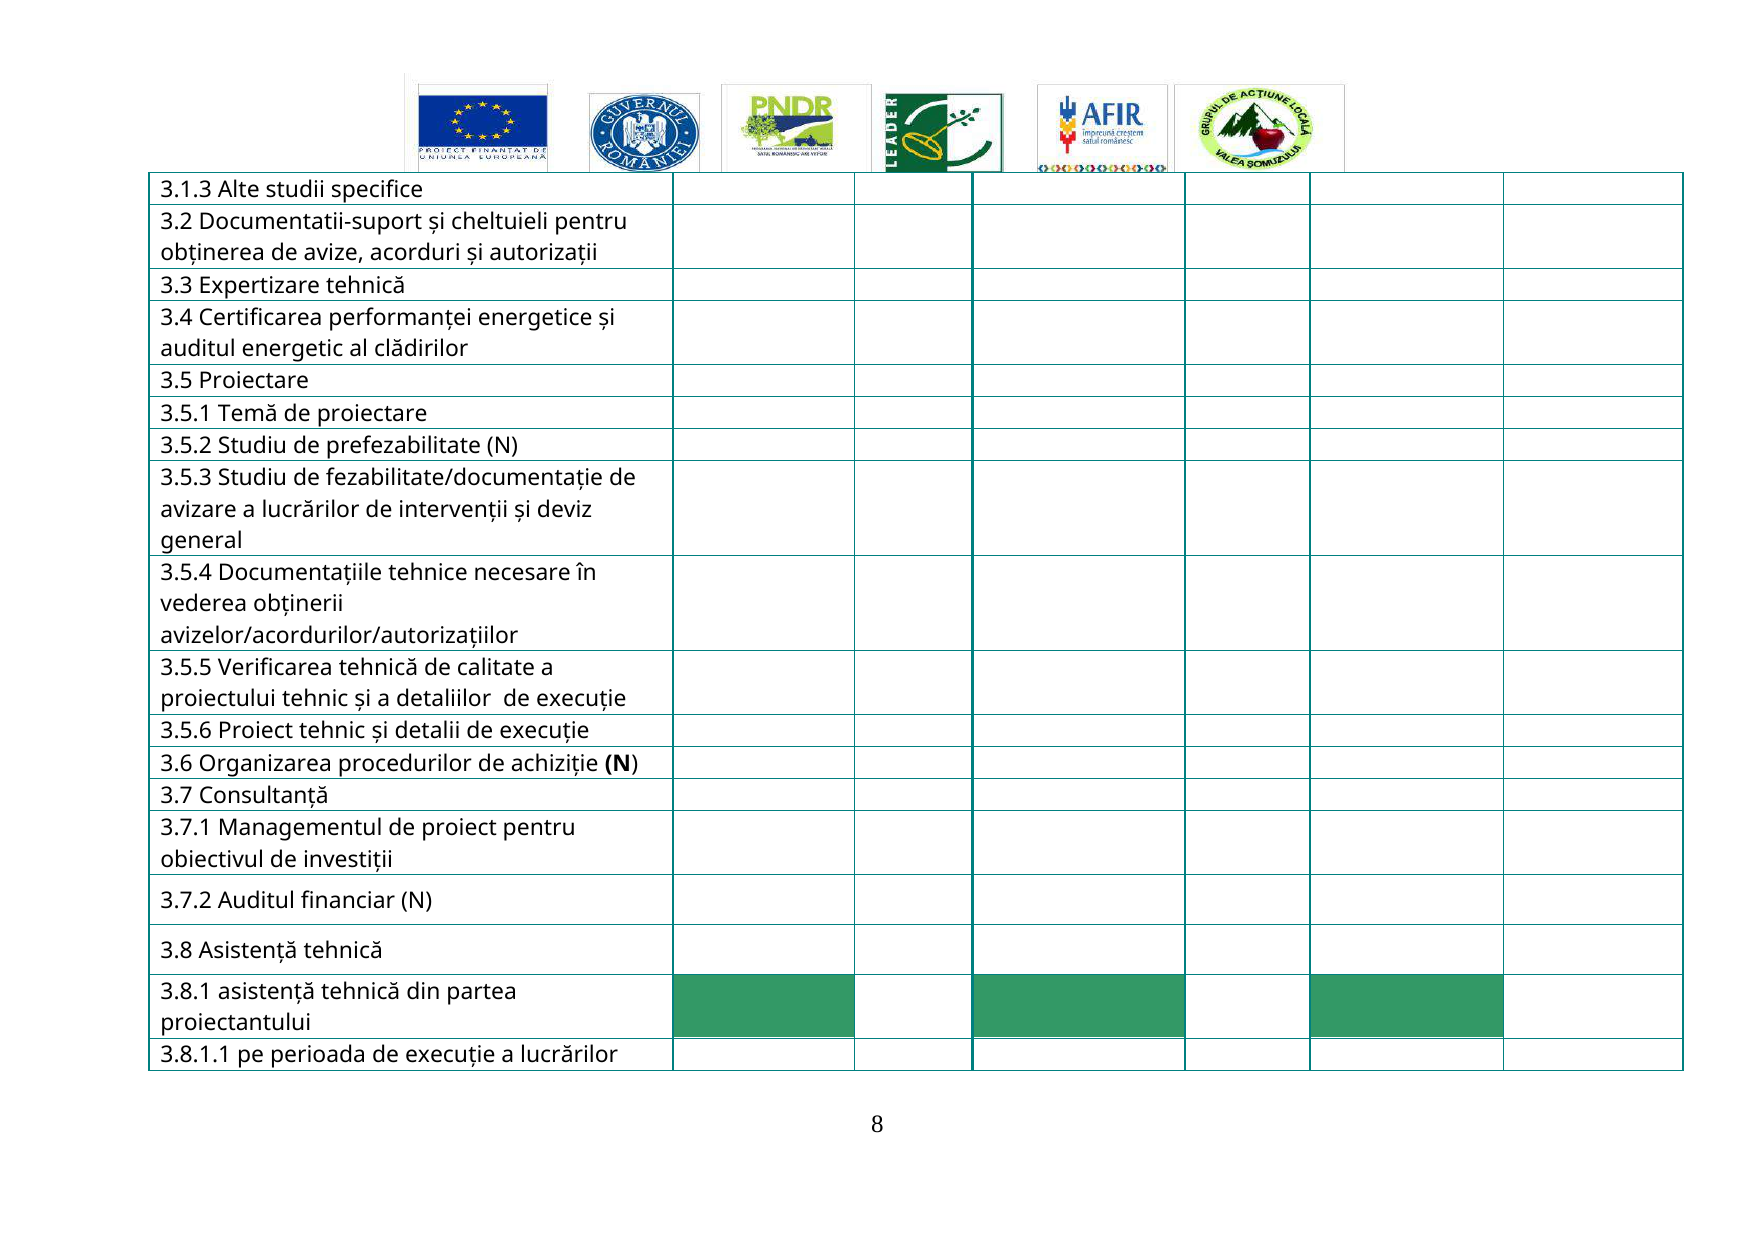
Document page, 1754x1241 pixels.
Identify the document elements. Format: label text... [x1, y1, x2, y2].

table_cell [974, 429, 1184, 460]
table_cell [1311, 779, 1503, 810]
table_cell [1311, 715, 1503, 746]
table_cell 3.8.1 asistență tehnică din partea proiectantului [150, 975, 672, 1037]
table_cell [1311, 461, 1503, 555]
table_cell [855, 301, 971, 363]
table_cell [1311, 269, 1503, 300]
table_cell [1311, 747, 1503, 778]
table_cell [974, 556, 1184, 650]
table_cell [1311, 811, 1503, 874]
table_cell [1311, 651, 1503, 713]
table_cell [1186, 875, 1309, 924]
table_cell [1311, 429, 1503, 460]
table_cell [1504, 397, 1682, 428]
table_cell [1186, 715, 1309, 746]
table_cell [1186, 556, 1309, 650]
table_cell [1504, 811, 1682, 874]
table_cell [855, 397, 971, 428]
table_cell [1311, 205, 1503, 268]
table_cell [1311, 1039, 1503, 1070]
table_cell 3.5.3 Studiu de fezabilitate/documentație de avizare a lucrărilor de intervenții și deviz general [150, 461, 672, 555]
table_cell 3.5.4 Documentațiile tehnice necesare în vederea obținerii avizelor/acordurilor/autorizațiilor [150, 556, 672, 650]
table_cell [1186, 205, 1309, 268]
table_cell [855, 173, 971, 204]
table_cell [1186, 429, 1309, 460]
table_cell [674, 779, 854, 810]
table_cell [674, 397, 854, 428]
table_cell [1504, 269, 1682, 300]
table_cell [674, 811, 854, 874]
table_cell [974, 269, 1184, 300]
table_cell [1186, 461, 1309, 555]
table_cell [855, 651, 971, 713]
table_cell [855, 205, 971, 268]
table_cell [1504, 301, 1682, 363]
table_cell [1504, 875, 1682, 924]
table_cell [974, 715, 1184, 746]
picture [404, 73, 1350, 172]
table_cell 3.8.1.1 pe perioada de execuție a lucrărilor [150, 1039, 672, 1070]
table_cell 3.7.1 Managementul de proiect pentru obiectivul de investiții [150, 811, 672, 874]
table_cell [974, 301, 1184, 363]
table_cell [1504, 747, 1682, 778]
table_cell [974, 651, 1184, 713]
table_cell [1311, 173, 1503, 204]
table_cell [1186, 747, 1309, 778]
table_cell [1186, 925, 1309, 974]
table_cell [855, 365, 971, 396]
table_cell [1186, 173, 1309, 204]
table_cell [674, 875, 854, 924]
table_cell [1504, 173, 1682, 204]
table_cell [855, 461, 971, 555]
table_cell 3.8 Asistenţă tehnică [150, 925, 672, 974]
table_cell [1186, 397, 1309, 428]
table_cell 3.5.2 Studiu de prefezabilitate (N) [150, 429, 672, 460]
table_cell [1186, 365, 1309, 396]
table_cell [974, 205, 1184, 268]
table_cell [974, 461, 1184, 555]
table_cell [1311, 556, 1503, 650]
table_cell [674, 301, 854, 363]
table_cell [674, 461, 854, 555]
table_cell [674, 925, 854, 974]
table_cell [974, 975, 1184, 1037]
table_cell [855, 1039, 971, 1070]
table_cell [974, 747, 1184, 778]
table_cell [1186, 301, 1309, 363]
table_cell [1311, 397, 1503, 428]
table_cell [1311, 875, 1503, 924]
table_cell [855, 925, 971, 974]
table_cell 3.1.3 Alte studii specifice [150, 173, 672, 204]
table_cell [674, 173, 854, 204]
table_cell [674, 269, 854, 300]
table_cell [855, 747, 971, 778]
table_cell [855, 875, 971, 924]
table_cell [855, 556, 971, 650]
table_cell 3.4 Certificarea performanței energetice și auditul energetic al clădirilor [150, 301, 672, 363]
table_cell [974, 1039, 1184, 1070]
table_cell 3.5.6 Proiect tehnic și detalii de execuție [150, 715, 672, 746]
table_cell [1186, 811, 1309, 874]
table_cell [1504, 925, 1682, 974]
table_cell [1504, 365, 1682, 396]
table_cell 3.5 Proiectare [150, 365, 672, 396]
table_cell [855, 429, 971, 460]
table_cell [974, 173, 1184, 204]
table_cell [855, 715, 971, 746]
table_cell [674, 556, 854, 650]
table_cell 3.6 Organizarea procedurilor de achiziţie (N) [150, 747, 672, 778]
table_cell [1504, 429, 1682, 460]
table_cell 3.3 Expertizare tehnică [150, 269, 672, 300]
table_cell [974, 397, 1184, 428]
table_cell [1186, 651, 1309, 713]
table_cell [974, 365, 1184, 396]
table_cell 3.7 Consultanţă [150, 779, 672, 810]
table_cell 3.5.5 Verificarea tehnică de calitate a proiectului tehnic și a detaliilor de execuție [150, 651, 672, 713]
table_cell [1504, 205, 1682, 268]
table_cell [1186, 1039, 1309, 1070]
table_cell [974, 875, 1184, 924]
table_cell [1504, 1039, 1682, 1070]
table_cell [674, 205, 854, 268]
table_cell 3.2 Documentatii-suport și cheltuieli pentru obţinerea de avize, acorduri şi autorizaţii [150, 205, 672, 268]
table_cell [674, 429, 854, 460]
table_cell [974, 811, 1184, 874]
table_cell [674, 651, 854, 713]
table_cell [674, 747, 854, 778]
table_cell [974, 925, 1184, 974]
table_cell [1311, 301, 1503, 363]
table_cell [855, 811, 971, 874]
table_cell [1504, 461, 1682, 555]
table_cell [1504, 779, 1682, 810]
table_cell [855, 779, 971, 810]
table_cell 3.7.2 Auditul financiar (N) [150, 875, 672, 924]
table_cell 3.5.1 Temă de proiectare [150, 397, 672, 428]
table_cell [1504, 651, 1682, 713]
table_cell [1186, 269, 1309, 300]
table_cell [1186, 975, 1309, 1037]
table_cell [674, 365, 854, 396]
table_cell [674, 1039, 854, 1070]
table_cell [1504, 975, 1682, 1037]
table_cell [1504, 715, 1682, 746]
table_cell [1311, 365, 1503, 396]
table_cell [855, 269, 971, 300]
table_cell [1311, 925, 1503, 974]
table_cell [855, 975, 971, 1037]
table_cell [674, 975, 854, 1037]
table_cell [974, 779, 1184, 810]
table_cell [1504, 556, 1682, 650]
table_cell [1186, 779, 1309, 810]
table_cell [1311, 975, 1503, 1037]
table_cell [674, 715, 854, 746]
